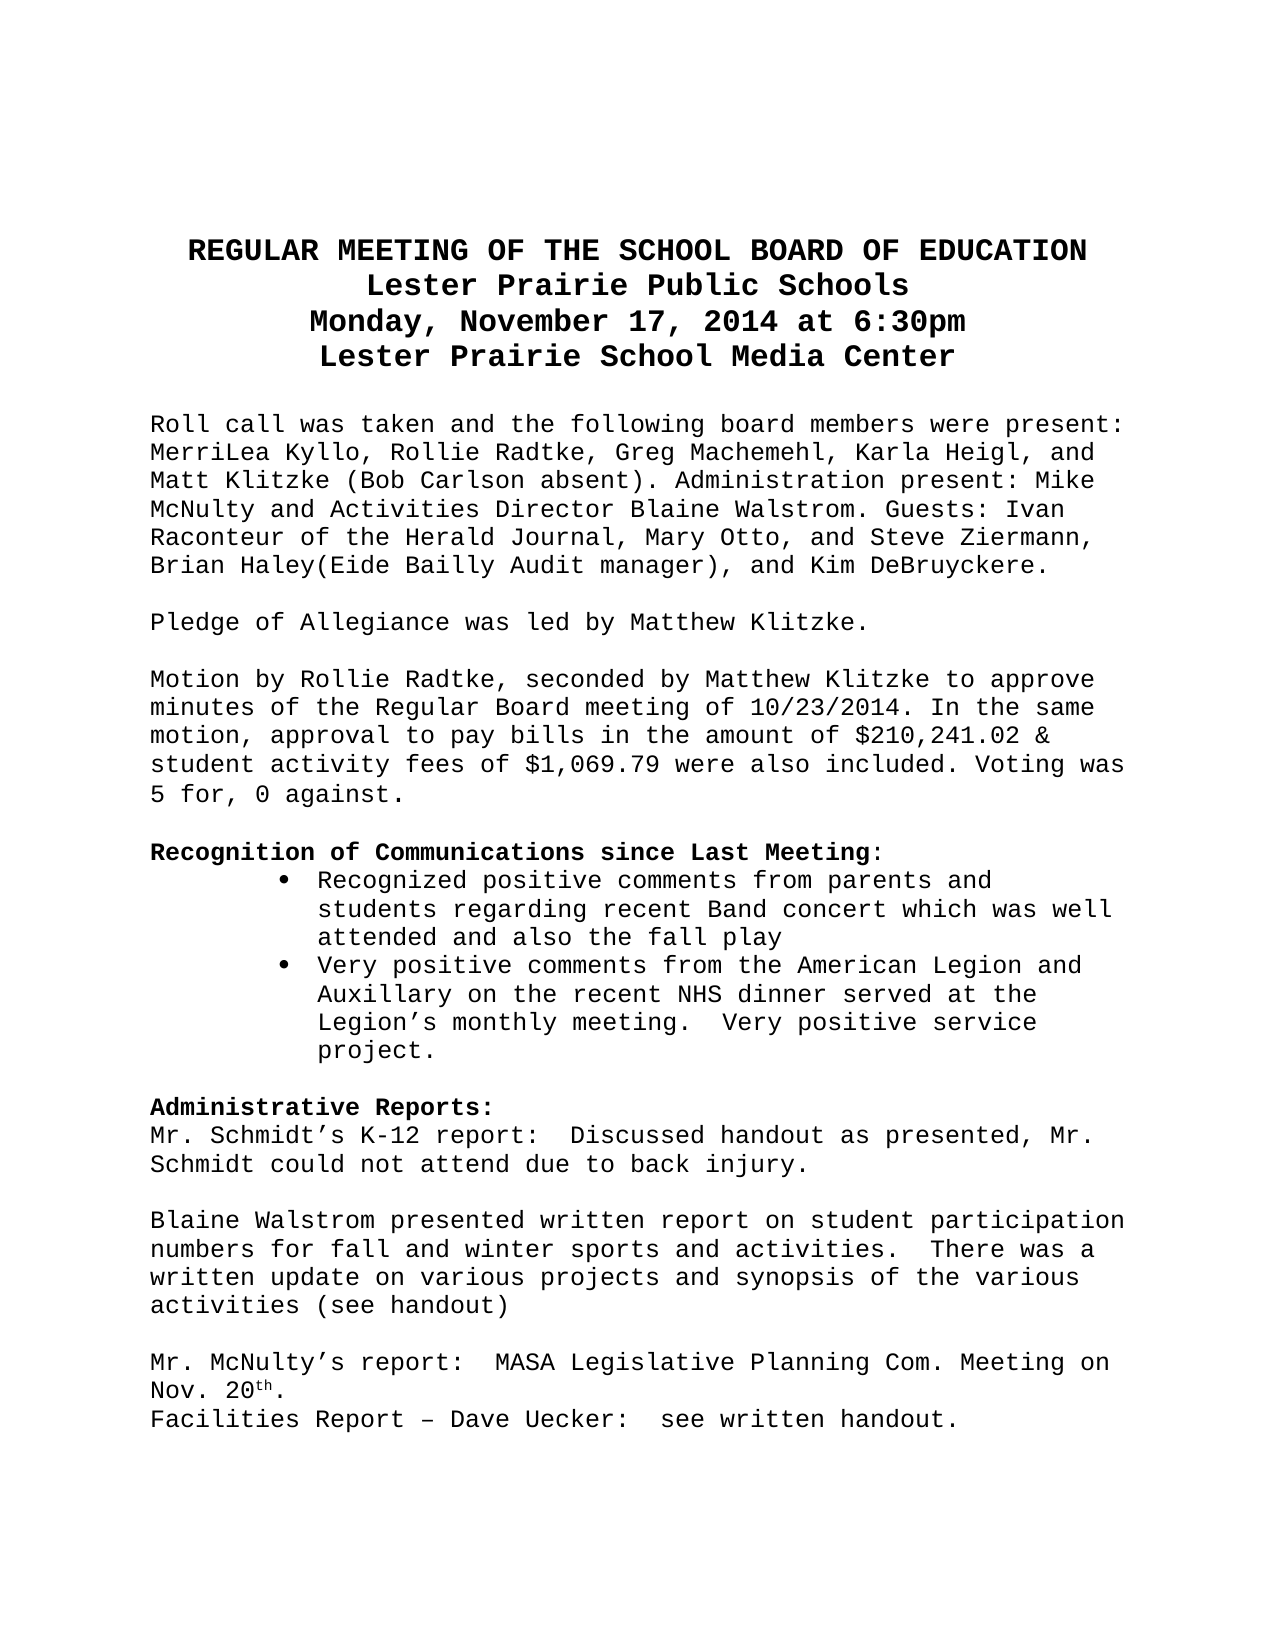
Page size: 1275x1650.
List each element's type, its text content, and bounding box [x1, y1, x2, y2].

text REGULAR MEETING OF THE SCHOOL BOARD OF EDUCATION [150, 234, 1125, 269]
text Recognition of Communications since Last Meeting: [150, 840, 1125, 868]
text Lester Prairie School Media Center [150, 340, 1125, 376]
text Monday, November 17, 2014 at 6:30pm [150, 305, 1125, 340]
list Very positive comments from the American Legion and Auxillary on the recent NHS dinner served at the Legion’s monthly meeting. Very positive service project. [279, 953, 1125, 1066]
text Motion by Rollie Radtke, seconded by Matthew Klitzke to approve minutes of the Regular Board meeting of 10/23/2014. In the same motion, approval to pay bills in the amount of $210,241.02 & student activity fees of $1,069.79 were also included. Voting was 5 for, 0 against. [150, 666, 1125, 811]
text Pledge of Allegiance was led by Matthew Klitzke. [150, 609, 1125, 638]
text Blaine Walstrom presented written report on student participation numbers for fall and winter sports and activities. There was a written update on various projects and synopsis of the various activities (see handout) [150, 1208, 1125, 1321]
list Recognized positive comments from parents and students regarding recent Band concert which was well attended and also the fall play [279, 868, 1125, 953]
text Facilities Report – Dave Uecker: see written handout. [150, 1406, 1125, 1435]
text Lester Prairie Public Schools [150, 269, 1125, 305]
text Mr. Schmidt’s K-12 report: Discussed handout as presented, Mr. Schmidt could not attend due to back injury. [150, 1123, 1125, 1180]
text Mr. McNulty’s report: MASA Legislative Planning Com. Meeting on Nov. 20th. [150, 1350, 1125, 1406]
text Roll call was taken and the following board members were present: MerriLea Kyllo, Rollie Radtke, Greg Machemehl, Karla Heigl, and Matt Klitzke (Bob Carlson absent). Administration present: Mike McNulty and Activities Director Blaine Walstrom. Guests: Ivan Raconteur of the Herald Journal, Mary Otto, and Steve Ziermann, Brian Haley(Eide Bailly Audit manager), and Kim DeBruyckere. [150, 411, 1125, 581]
text Administrative Reports: [150, 1095, 1125, 1123]
